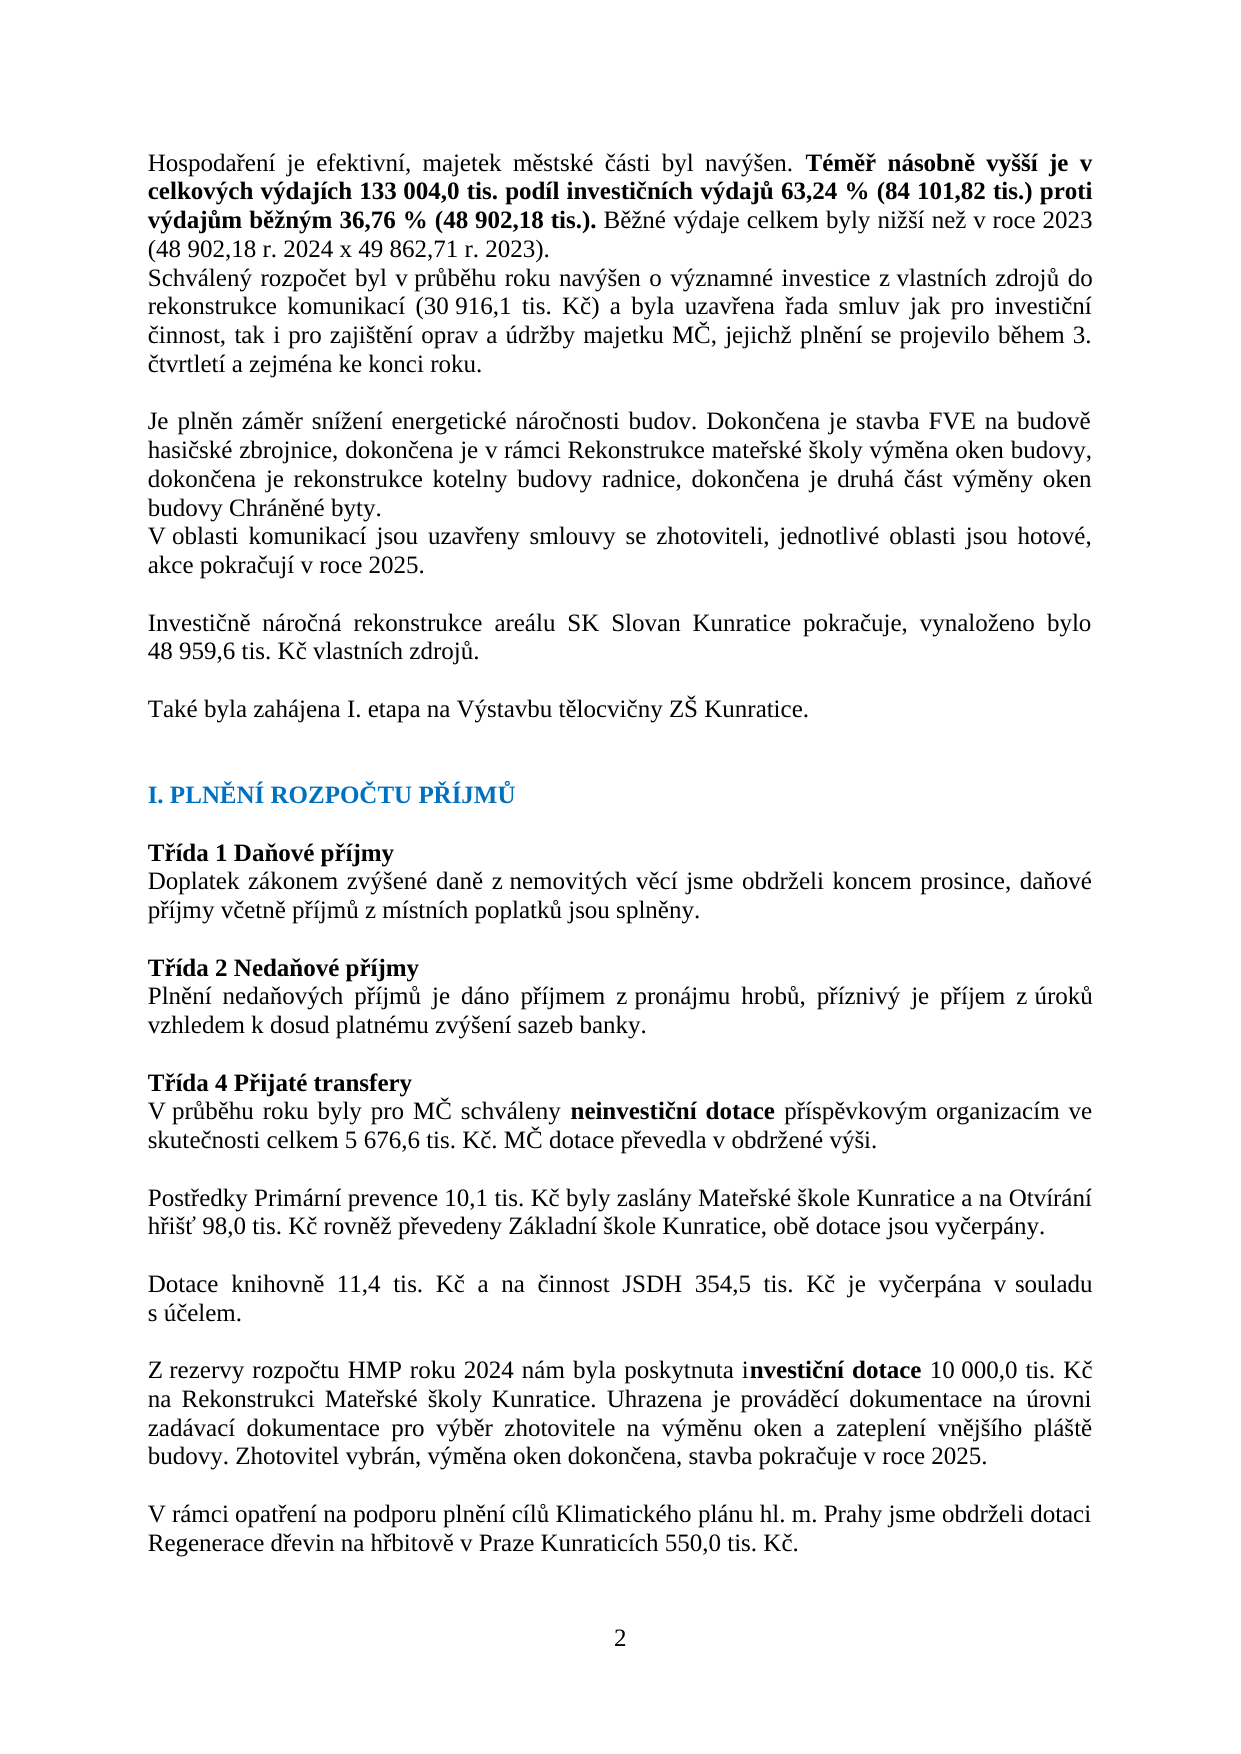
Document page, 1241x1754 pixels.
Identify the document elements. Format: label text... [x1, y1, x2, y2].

text Doplatek zákonem zvýšené daně z nemovitých věcí jsme obdrželi koncem prosince, daňové příjmy včetně příjmů z místních poplatků jsou splněny. [148, 866, 1093, 924]
text Třída 1 Daňové příjmy [148, 838, 1093, 866]
text Postředky Primární prevence 10,1 tis. Kč byly zaslány Mateřské škole Kunratice a na Otvírání hřišť 98,0 tis. Kč rovněž převedeny Základní škole Kunratice, obě dotace jsou vyčerpány. [148, 1183, 1093, 1240]
text Z rezervy rozpočtu HMP roku 2024 nám byla poskytnuta investiční dotace 10 000,0 tis. Kč na Rekonstrukci Mateřské školy Kunratice. Uhrazena je prováděcí dokumentace na úrovni zadávací dokumentace pro výběr zhotovitele na výměnu oken a zateplení vnějšího pláště budovy. Zhotovitel vybrán, výměna oken dokončena, stavba pokračuje v roce 2025. [148, 1355, 1093, 1470]
text Třída 2 Nedaňové příjmy [148, 953, 1093, 981]
text Schválený rozpočet byl v průběhu roku navýšen o významné investice z vlastních zdrojů do rekonstrukce komunikací (30 916,1 tis. Kč) a byla uzavřena řada smluv jak pro investiční činnost, tak i pro zajištění oprav a údržby majetku MČ, jejichž plnění se projevilo během 3. čtvrtletí a zejména ke konci roku. [148, 263, 1093, 378]
text I. PLNĚNÍ ROZPOČTU PŘÍJMŮ [148, 780, 1093, 809]
text V oblasti komunikací jsou uzavřeny smlouvy se zhotoviteli, jednotlivé oblasti jsou hotové, akce pokračují v roce 2025. [148, 521, 1093, 579]
text Třída 4 Přijaté transfery [148, 1068, 1093, 1096]
text Hospodaření je efektivní, majetek městské části byl navýšen. Téměř násobně vyšší je v celkových výdajích 133 004,0 tis. podíl investičních výdajů 63,24 % (84 101,82 tis.) proti výdajům běžným 36,76 % (48 902,18 tis.). Běžné výdaje celkem byly nižší než v roce 2023 (48 902,18 r. 2024 x 49 862,71 r. 2023). [148, 148, 1093, 263]
text Je plněn záměr snížení energetické náročnosti budov. Dokončena je stavba FVE na budově hasičské zbrojnice, dokončena je v rámci Rekonstrukce mateřské školy výměna oken budovy, dokončena je rekonstrukce kotelny budovy radnice, dokončena je druhá část výměny oken budovy Chráněné byty. [148, 406, 1093, 521]
text Plnění nedaňových příjmů je dáno příjmem z pronájmu hrobů, příznivý je příjem z úroků vzhledem k dosud platnému zvýšení sazeb banky. [148, 981, 1093, 1039]
text Investičně náročná rekonstrukce areálu SK Slovan Kunratice pokračuje, vynaloženo bylo 48 959,6 tis. Kč vlastních zdrojů. [148, 608, 1093, 665]
text Také byla zahájena I. etapa na Výstavbu tělocvičny ZŠ Kunratice. [148, 694, 1093, 723]
text V rámci opatření na podporu plnění cílů Klimatického plánu hl. m. Prahy jsme obdrželi dotaci Regenerace dřevin na hřbitově v Praze Kunraticích 550,0 tis. Kč. [148, 1499, 1093, 1556]
text Dotace knihovně 11,4 tis. Kč a na činnost JSDH 354,5 tis. Kč je vyčerpána v souladu s účelem. [148, 1269, 1093, 1326]
text V průběhu roku byly pro MČ schváleny neinvestiční dotace příspěvkovým organizacím ve skutečnosti celkem 5 676,6 tis. Kč. MČ dotace převedla v obdržené výši. [148, 1096, 1093, 1154]
